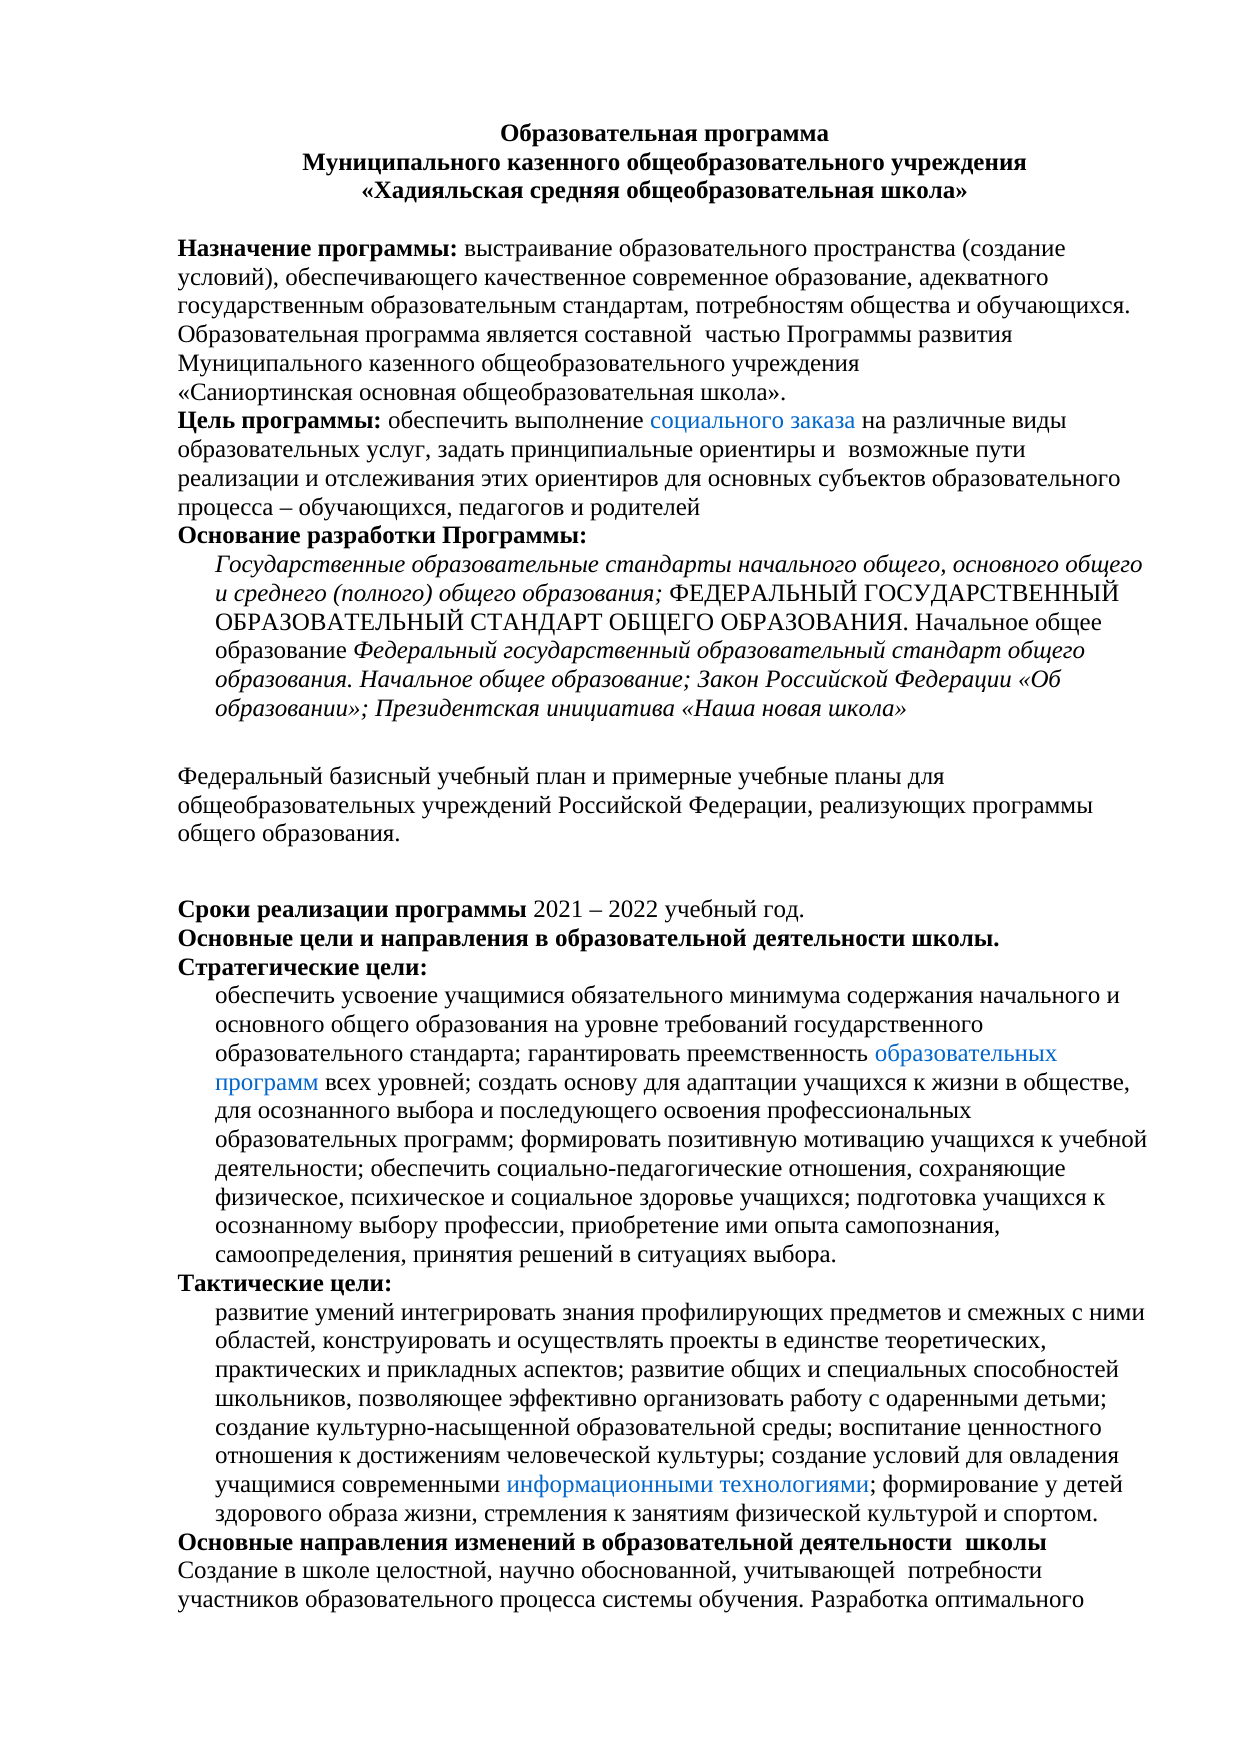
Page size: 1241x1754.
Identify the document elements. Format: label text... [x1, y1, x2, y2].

text Тактические цели: [177, 1268, 1152, 1297]
text Цель программы: обеспечить выполнение социального заказа на различные виды образовательных услуг, задать принципиальные ориентиры и возможные пути реализации и отслеживания этих ориентиров для основных субъектов образовательного процесса – обучающихся, педагогов и родителей [177, 406, 1152, 521]
text Сроки реализации программы 2021 – 2022 учебный год. [177, 894, 1152, 923]
text Основание разработки Программы: [177, 521, 1152, 549]
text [177, 1555, 1152, 1613]
text Основные направления изменений в образовательной деятельности школы [177, 1527, 1152, 1555]
text Стратегические цели: [177, 952, 1152, 980]
text Государственные образовательные стандарты начального общего, основного общего и среднего (полного) общего образования; ФЕДЕРАЛЬНЫЙ ГОСУДАРСТВЕННЫЙ ОБРАЗОВАТЕЛЬНЫЙ СТАНДАРТ ОБЩЕГО ОБРАЗОВАНИЯ. Начальное общее образование Федеральный государственный образовательный стандарт общего образования. Начальное общее образование; Закон Российской Федерации «Об образовании»; Президентская инициатива «Наша новая школа» [215, 549, 1152, 722]
text Образовательная программа Муниципального казенного общеобразовательного учреждения [177, 118, 1152, 176]
text развитие умений интегрировать знания профилирующих предметов и смежных с ними областей, конструировать и осуществлять проекты в единстве теоретических, практических и прикладных аспектов; развитие общих и специальных способностей школьников, позволяющее эффективно организовать работу с одаренными детьми; создание культурно-насыщенной образовательной среды; воспитание ценностного отношения к достижениям человеческой культуры; создание условий для овладения учащимися современными информационными технологиями; формирование у детей здорового образа жизни, стремления к занятиям физической культурой и спортом. [215, 1297, 1152, 1527]
text «Хадияльская средняя общеобразовательная школа» [177, 176, 1152, 204]
text обеспечить усвоение учащимися обязательного минимума содержания начального и основного общего образования на уровне требований государственного образовательного стандарта; гарантировать преемственность образовательных программ всех уровней; создать основу для адаптации учащихся к жизни в обществе, для осознанного выбора и последующего освоения профессиональных образовательных программ; формировать позитивную мотивацию учащихся к учебной деятельности; обеспечить социально-педагогические отношения, сохраняющие физическое, психическое и социальное здоровье учащихся; подготовка учащихся к осознанному выбору профессии, приобретение ими опыта самопознания, самоопределения, принятия решений в ситуациях выбора. [215, 980, 1152, 1268]
text Основные цели и направления в образовательной деятельности школы. [177, 923, 1152, 952]
text Назначение программы: выстраивание образовательного пространства (создание условий), обеспечивающего качественное современное образование, адекватного государственным образовательным стандартам, потребностям общества и обучающихся. Образовательная программа является составной частью Программы развития Муниципального казенного общеобразовательного учреждения [177, 233, 1152, 377]
text Федеральный базисный учебный план и примерные учебные планы для общеобразовательных учреждений Российской Федерации, реализующих программы общего образования. [177, 761, 1152, 847]
text «Саниортинская основная общеобразовательная школа». [177, 377, 1152, 406]
